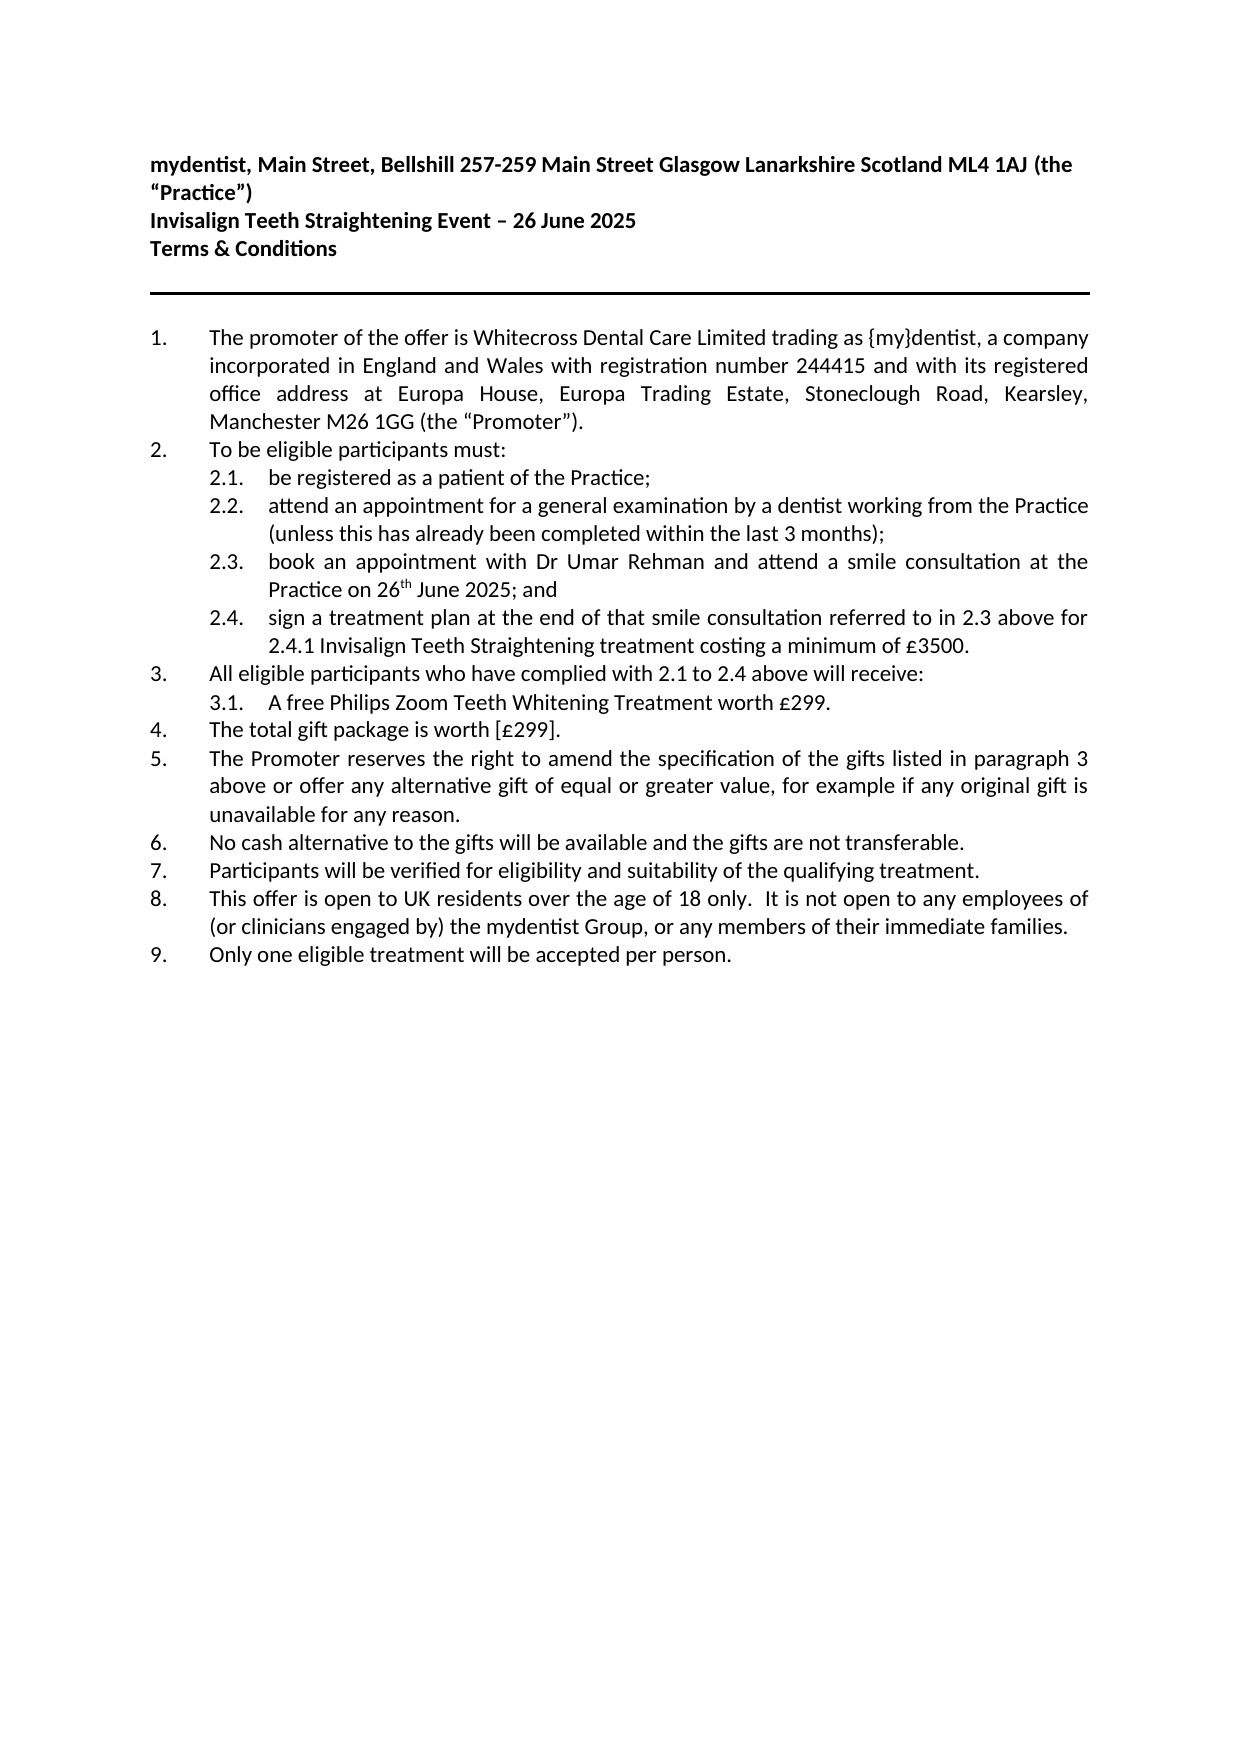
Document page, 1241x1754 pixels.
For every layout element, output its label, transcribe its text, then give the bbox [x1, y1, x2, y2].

text mydentist, Main Street, Bellshill 257-259 Main Street Glasgow Lanarkshire Scotland ML4 1AJ (the “Practice”) [150, 150, 1090, 206]
list The Promoter reserves the right to amend the specification of the gifts listed in paragraph 3 above or offer any alternative gift of equal or greater value, for example if any original gift is unavailable for any reason. [150, 744, 1090, 828]
list Participants will be verified for eligibility and suitability of the qualifying treatment. [150, 856, 1090, 884]
list Only one eligible treatment will be accepted per person. [150, 940, 1090, 968]
list The total gift package is worth [£299]. [150, 716, 1090, 744]
list To be eligible participants must: [150, 435, 1090, 463]
list be registered as a patient of the Practice; [209, 463, 1090, 491]
list A free Philips Zoom Teeth Whitening Treatment worth £299. [209, 688, 1090, 716]
list This offer is open to UK residents over the age of 18 only. It is not open to any employees of (or clinicians engaged by) the mydentist Group, or any members of their immediate families. [150, 884, 1090, 940]
list The promoter of the offer is Whitecross Dental Care Limited trading as {my}dentist, a company incorporated in England and Wales with registration number 244415 and with its registered office address at Europa House, Europa Trading Estate, Stoneclough Road, Kearsley, Manchester M26 1GG (the “Promoter”). [150, 323, 1090, 435]
list All eligible participants who have complied with 2.1 to 2.4 above will receive: [150, 659, 1090, 688]
text Invisalign Teeth Straightening Event – 26 June 2025 [150, 206, 1090, 234]
list attend an appointment for a general examination by a dentist working from the Practice (unless this has already been completed within the last 3 months); [209, 491, 1090, 547]
list book an appointment with Dr Umar Rehman and attend a smile consultation at the Practice on 26th June 2025; and [209, 547, 1090, 603]
text Terms & Conditions [150, 234, 1090, 262]
list sign a treatment plan at the end of that smile consultation referred to in 2.3 above for 2.4.1 Invisalign Teeth Straightening treatment costing a minimum of £3500. [209, 603, 1090, 659]
list No cash alternative to the gifts will be available and the gifts are not transferable. [150, 828, 1090, 856]
